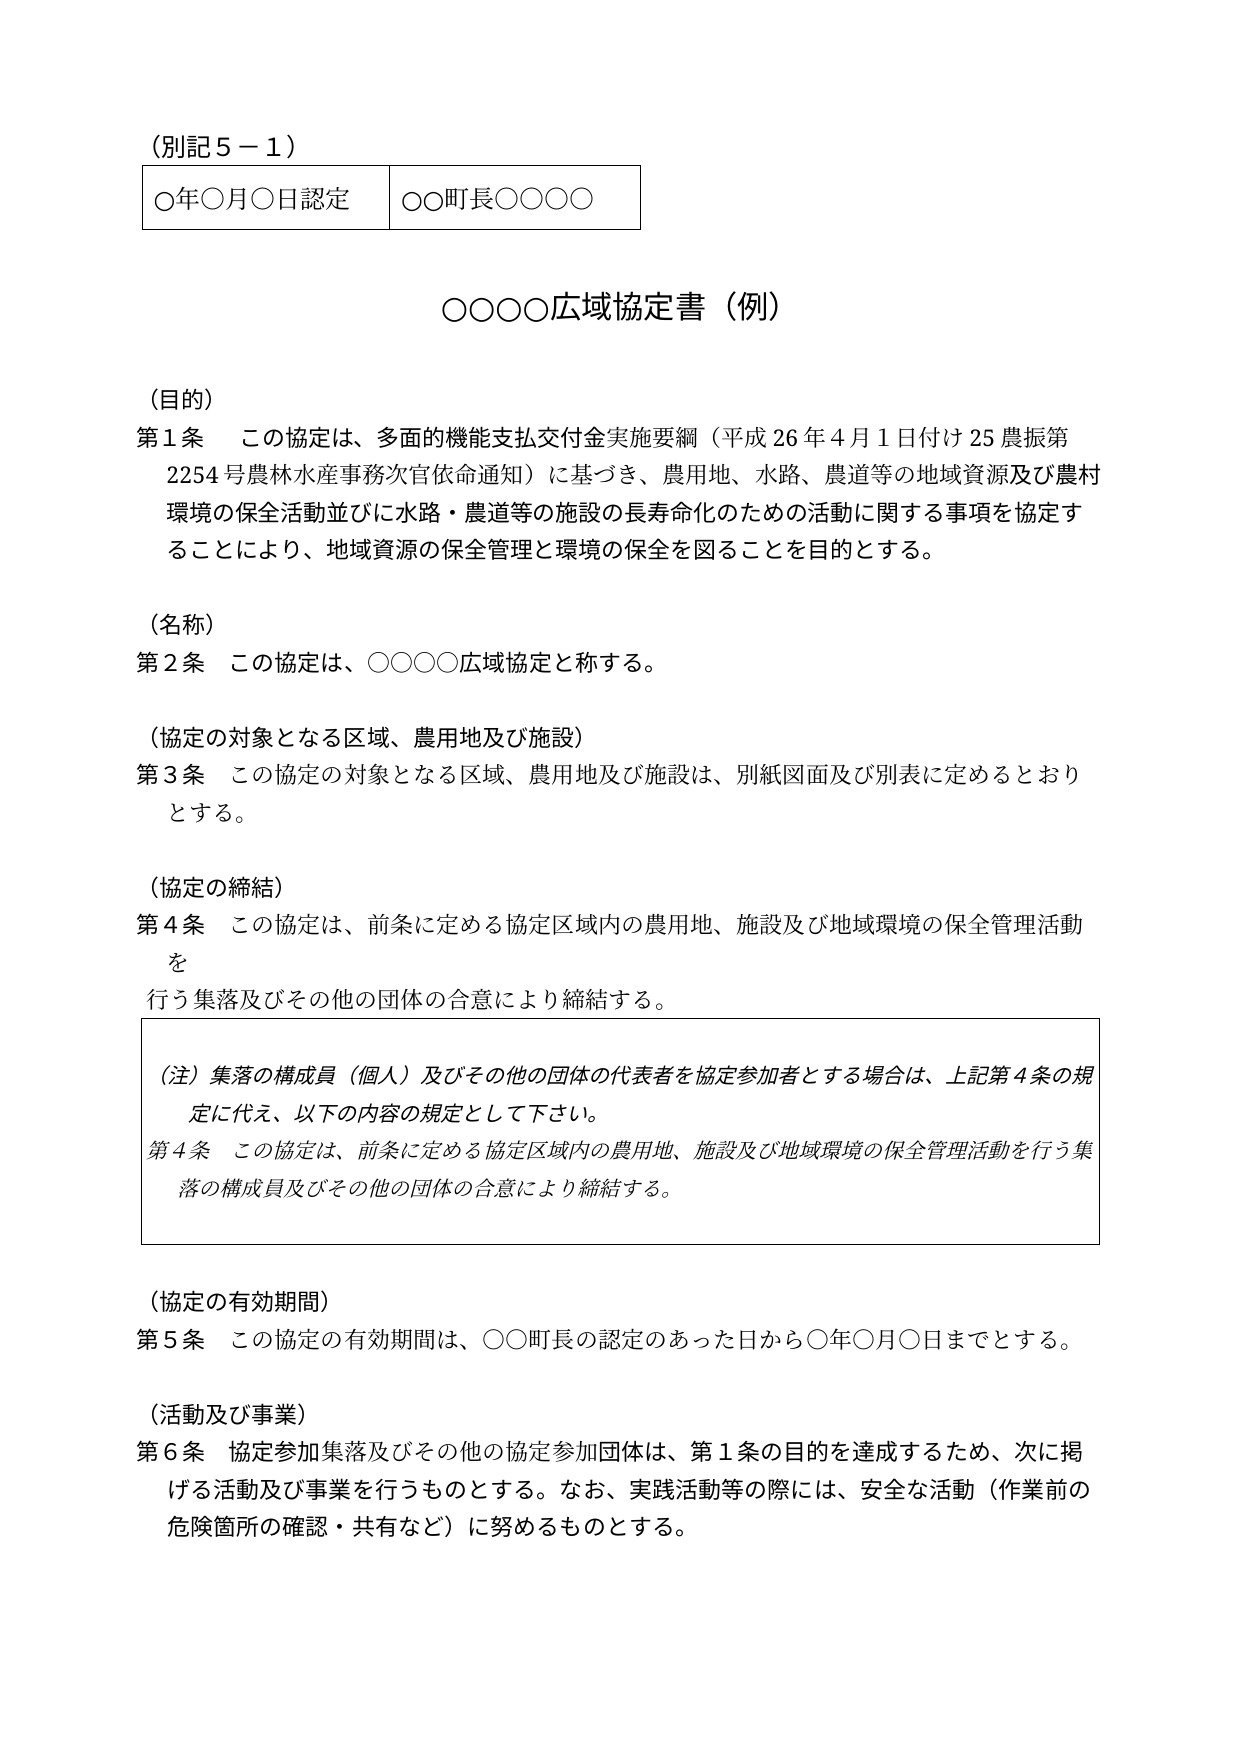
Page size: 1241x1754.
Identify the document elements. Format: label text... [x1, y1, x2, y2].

text 第４条 この協定は、前条に定める協定区域内の農用地、施設及び地域環境の保全管理活動を [136, 905, 1104, 980]
text （協定の締結） [136, 868, 1104, 905]
table_header ○年○月○日認定 [143, 166, 389, 229]
text （目的） [136, 380, 1104, 418]
table_header ○○町長○○○○ [390, 166, 640, 229]
text （協定の有効期間） [136, 1282, 1104, 1320]
text 行う集落及びその他の団体の合意により締結する。 [136, 980, 1104, 1018]
text 第６条 協定参加集落及びその他の協定参加団体は、第１条の目的を達成するため、次に掲げる活動及び事業を行うものとする。なお、実践活動等の際には、安全な活動（作業前の危険箇所の確認・共有など）に努めるものとする。 [136, 1432, 1104, 1545]
text 第２条 この協定は、○○○○広域協定と称する。 [136, 643, 1104, 680]
text （活動及び事業） [136, 1395, 1104, 1432]
text 第３条 この協定の対象となる区域、農用地及び施設は、別紙図面及び別表に定めるとおりとする。 [136, 755, 1104, 830]
text （協定の対象となる区域、農用地及び施設） [136, 718, 1104, 755]
table_header （注）集落の構成員（個人）及びその他の団体の代表者を協定参加者とする場合は、上記第４条の規定に代え、以下の内容の規定として下さい。 第４条 この協定は、前条に定める協定区域内の農用地、施設及び地域環境の保全管理活動を行う集落の構成員及びその他の団体の合意により締結する。 [142, 1019, 1099, 1244]
text （別記５－１） [136, 127, 1104, 164]
text 第５条 この協定の有効期間は、○○町長の認定のあった日から○年○月○日までとする。 [136, 1320, 1104, 1357]
text （名称） [136, 605, 1104, 643]
text 第１条 この協定は、多面的機能支払交付金実施要綱（平成26年４月１日付け25農振第2254号農林水産事務次官依命通知）に基づき、農用地、水路、農道等の地域資源及び農村環境の保全活動並びに水路・農道等の施設の長寿命化のための活動に関する事項を協定することにより、地域資源の保全管理と環境の保全を図ることを目的とする。 [136, 418, 1104, 568]
text ○○○○広域協定書（例） [136, 268, 1104, 343]
